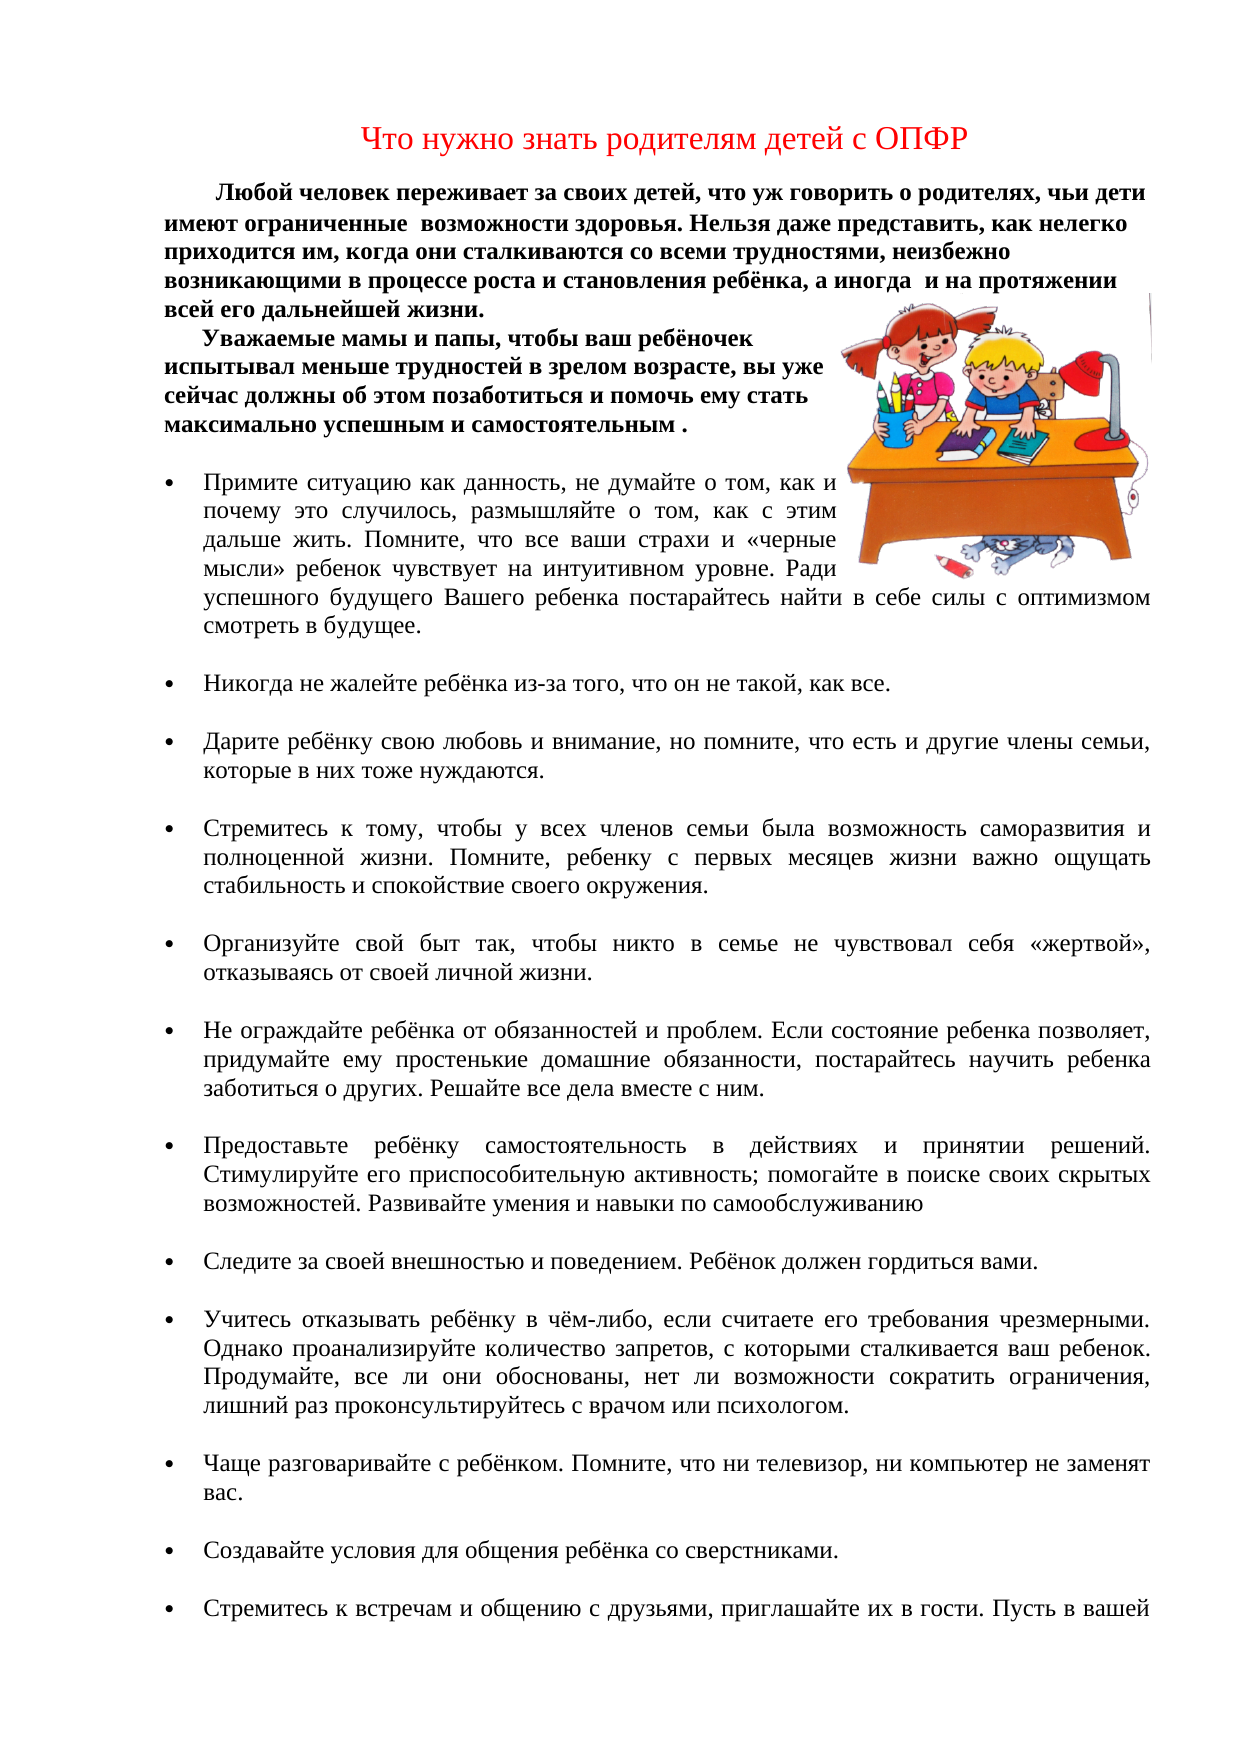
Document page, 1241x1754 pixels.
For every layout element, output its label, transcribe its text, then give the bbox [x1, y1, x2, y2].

text Что нужно знать родителям детей с ОПФР [177, 118, 1152, 156]
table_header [163, 172, 1153, 1623]
picture [837, 293, 1152, 580]
